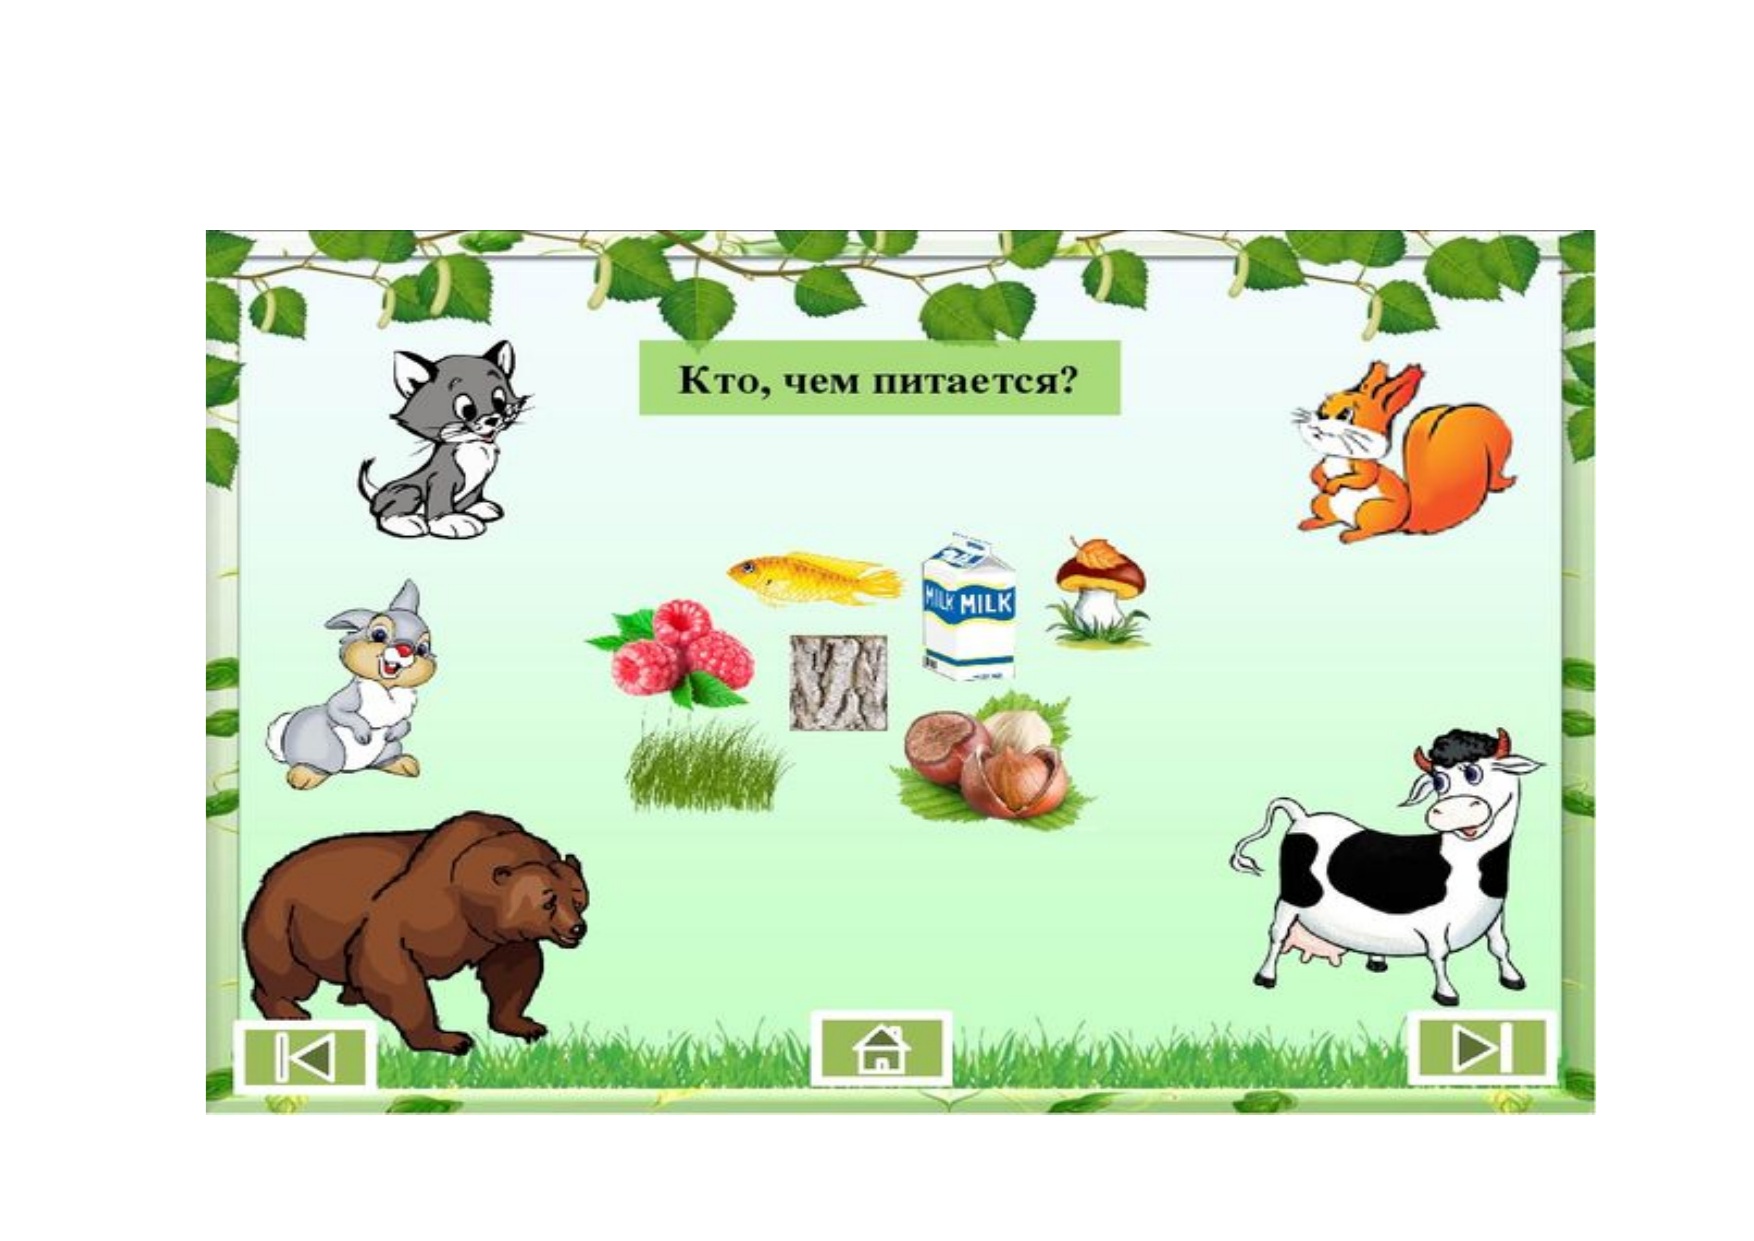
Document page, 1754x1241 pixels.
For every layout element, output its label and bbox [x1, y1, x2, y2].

picture [205, 230, 1597, 1115]
